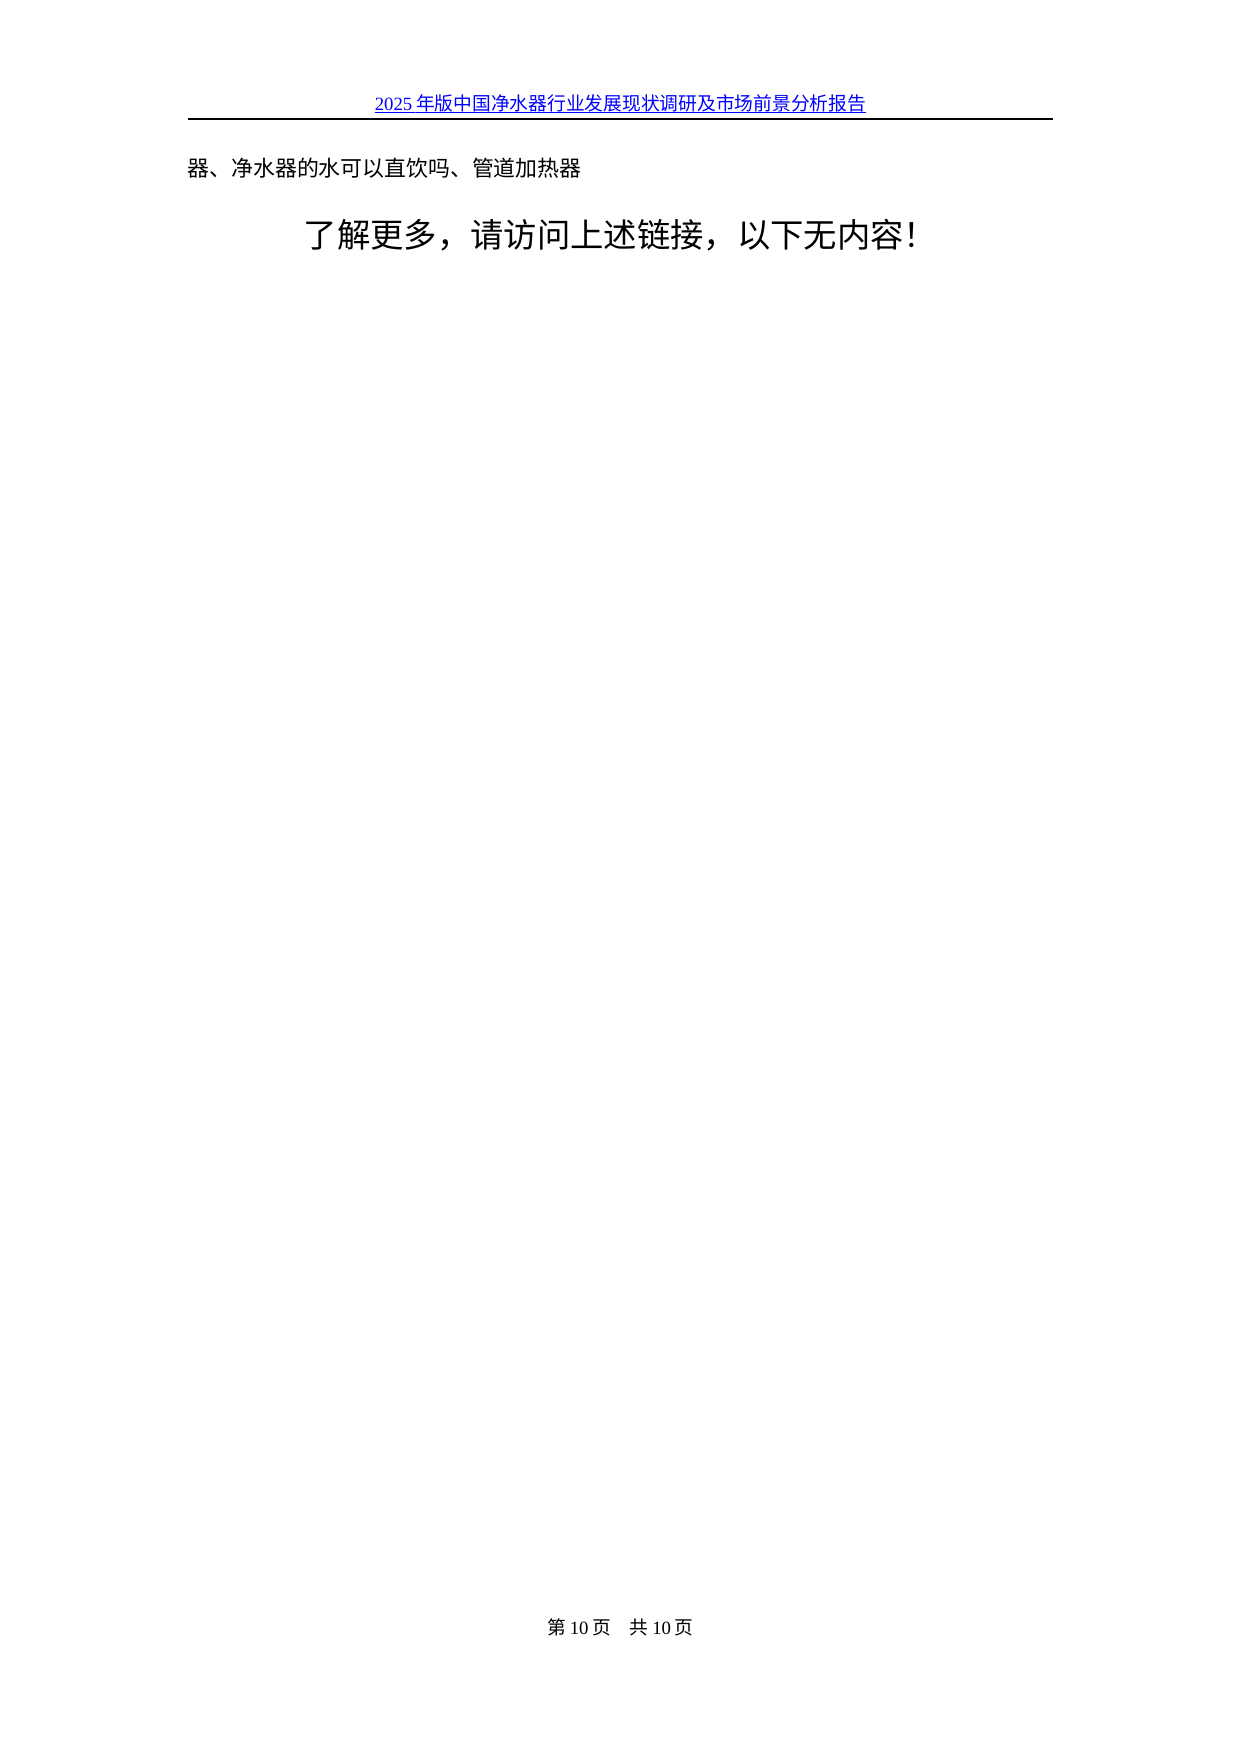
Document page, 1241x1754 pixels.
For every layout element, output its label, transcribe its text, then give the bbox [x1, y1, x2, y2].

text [187, 150, 1053, 183]
title 了解更多，请访问上述链接，以下无内容！ [187, 200, 1053, 265]
